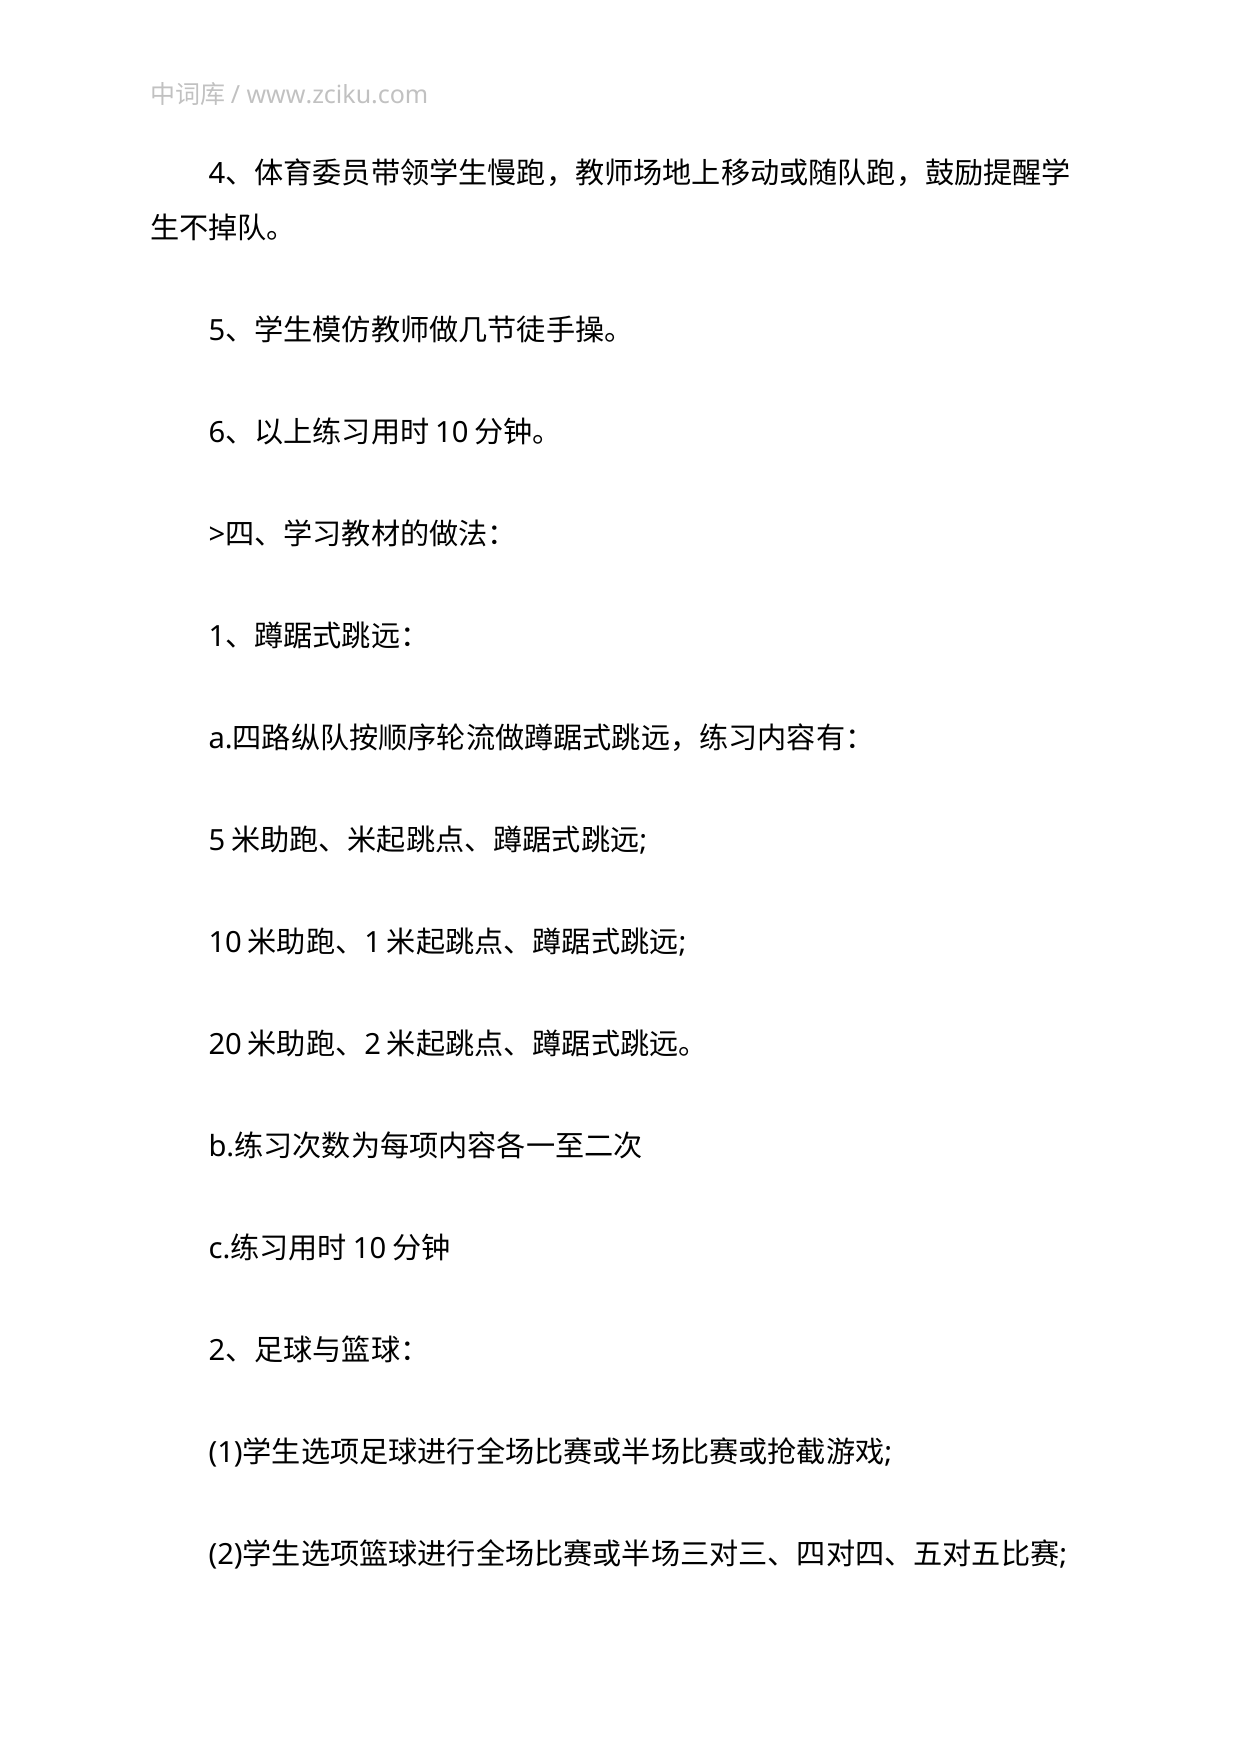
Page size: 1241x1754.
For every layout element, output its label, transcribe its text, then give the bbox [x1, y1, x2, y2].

text (2)学生选项篮球进行全场比赛或半场三对三、四对四、五对五比赛; [150, 1531, 1090, 1573]
text >四、学习教材的做法： [150, 511, 1090, 553]
text 20米助跑、2米起跳点、蹲踞式跳远。 [150, 1021, 1090, 1063]
text 5、学生模仿教师做几节徒手操。 [150, 307, 1090, 349]
text 6、以上练习用时10分钟。 [150, 409, 1090, 451]
text 4、体育委员带领学生慢跑，教师场地上移动或随队跑，鼓励提醒学生不掉队。 [150, 150, 1090, 247]
text 10米助跑、1米起跳点、蹲踞式跳远; [150, 919, 1090, 961]
text a.四路纵队按顺序轮流做蹲踞式跳远，练习内容有： [150, 715, 1090, 757]
text 1、蹲踞式跳远： [150, 613, 1090, 655]
text (1)学生选项足球进行全场比赛或半场比赛或抢截游戏; [150, 1428, 1090, 1471]
text b.练习次数为每项内容各一至二次 [150, 1123, 1090, 1165]
text c.练习用时10分钟 [150, 1224, 1090, 1267]
text 2、足球与篮球： [150, 1327, 1090, 1369]
text 5米助跑、米起跳点、蹲踞式跳远; [150, 817, 1090, 859]
